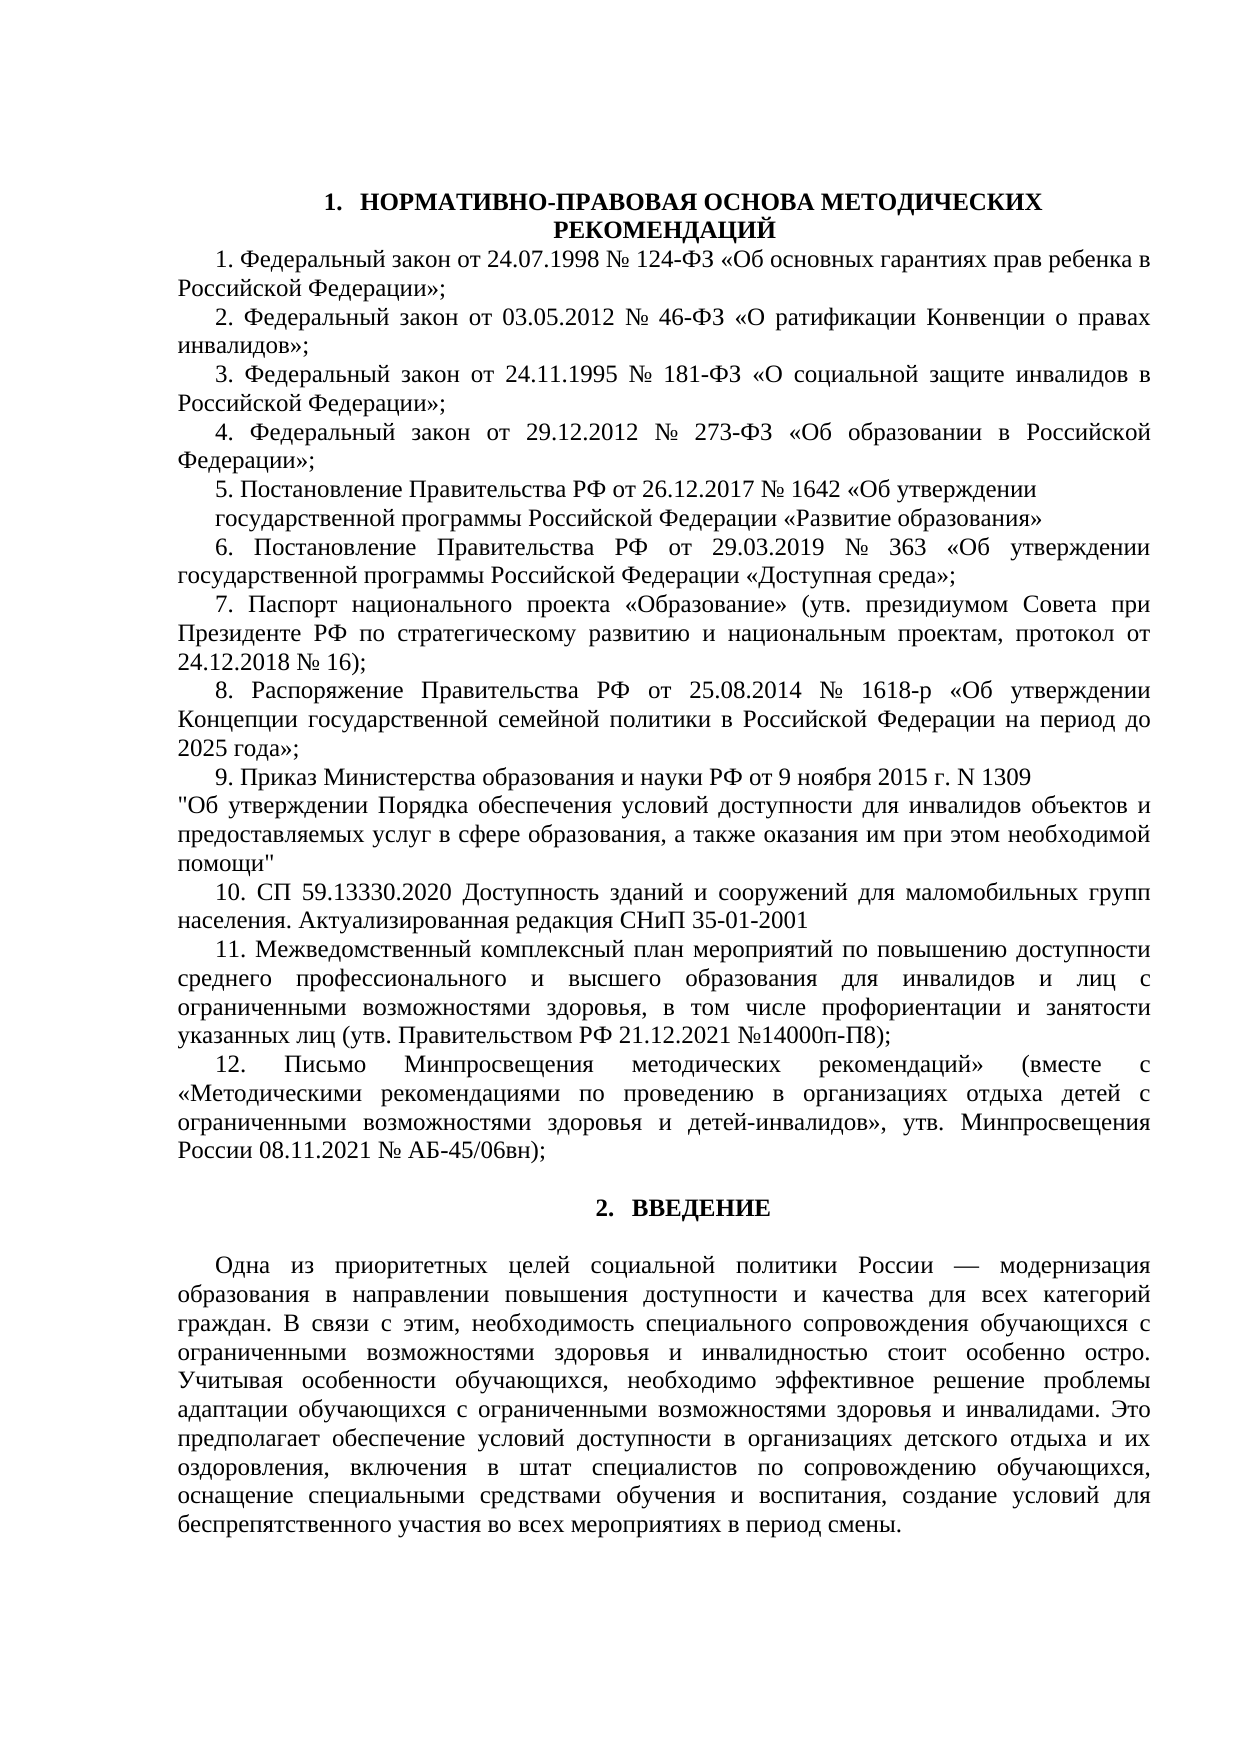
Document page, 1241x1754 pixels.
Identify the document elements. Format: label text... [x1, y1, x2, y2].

text 7. Паспорт национального проекта «Образование» (утв. президиумом Совета при Президенте РФ по стратегическому развитию и национальным проектам, протокол от 24.12.2018 № 16); [177, 589, 1152, 675]
text 4. Федеральный закон от 29.12.2012 № 273-ФЗ «Об образовании в Российской Федерации»; [177, 417, 1152, 474]
text государственной программы Российской Федерации «Развитие образования» [177, 503, 1152, 532]
text 9. Приказ Министерства образования и науки РФ от 9 ноября 2015 г. N 1309 "Об утверждении Порядка обеспечения условий доступности для инвалидов объектов и предоставляемых услуг в сфере образования, а также оказания им при этом необходимой помощи" [177, 762, 1152, 877]
text 11. Межведомственный комплексный план мероприятий по повышению доступности среднего профессионального и высшего образования для инвалидов и лиц с ограниченными возможностями здоровья, в том числе профориентации и занятости указанных лиц (утв. Правительством РФ 21.12.2021 №14000п-П8); [177, 934, 1152, 1049]
text 3. Федеральный закон от 24.11.1995 № 181-ФЗ «О социальной защите инвалидов в Российской Федерации»; [177, 359, 1152, 417]
text 8. Распоряжение Правительства РФ от 25.08.2014 № 1618-р «Об утверждении Концепции государственной семейной политики в Российской Федерации на период до 2025 года»; [177, 675, 1152, 762]
subtitle ВВЕДЕНИЕ [177, 1193, 1152, 1222]
text 1. Федеральный закон от 24.07.1998 № 124-ФЗ «Об основных гарантиях прав ребенка в Российской Федерации»; [177, 244, 1152, 302]
text 2. Федеральный закон от 03.05.2012 № 46-ФЗ «О ратификации Конвенции о правах инвалидов»; [177, 302, 1152, 359]
text 12. Письмо Минпросвещения методических рекомендаций» (вместе с «Методическими рекомендациями по проведению в организациях отдыха детей с ограниченными возможностями здоровья и детей-инвалидов», утв. Минпросвещения России 08.11.2021 № АБ-45/06вн); [177, 1049, 1152, 1164]
text 10. СП 59.13330.2020 Доступность зданий и сооружений для маломобильных групп населения. Актуализированная редакция СНиП 35-01-2001 [177, 877, 1152, 934]
text 5. Постановление Правительства РФ от 26.12.2017 № 1642 «Об утверждении [177, 474, 1152, 503]
subtitle НОРМАТИВНО-ПРАВОВАЯ ОСНОВА МЕТОДИЧЕСКИХ РЕКОМЕНДАЦИЙ [177, 187, 1152, 244]
text 6. Постановление Правительства РФ от 29.03.2019 № 363 «Об утверждении государственной программы Российской Федерации «Доступная среда»; [177, 532, 1152, 589]
text Одна из приоритетных целей социальной политики России — модернизация образования в направлении повышения доступности и качества для всех категорий граждан. В связи с этим, необходимость специального сопровождения обучающихся с ограниченными возможностями здоровья и инвалидностью стоит особенно остро. Учитывая особенности обучающихся, необходимо эффективное решение проблемы адаптации обучающихся с ограниченными возможностями здоровья и инвалидами. Это предполагает обеспечение условий доступности в организациях детского отдыха и их оздоровления, включения в штат специалистов по сопровождению обучающихся, оснащение специальными средствами обучения и воспитания, создание условий для беспрепятственного участия во всех мероприятиях в период смены. [177, 1250, 1152, 1538]
